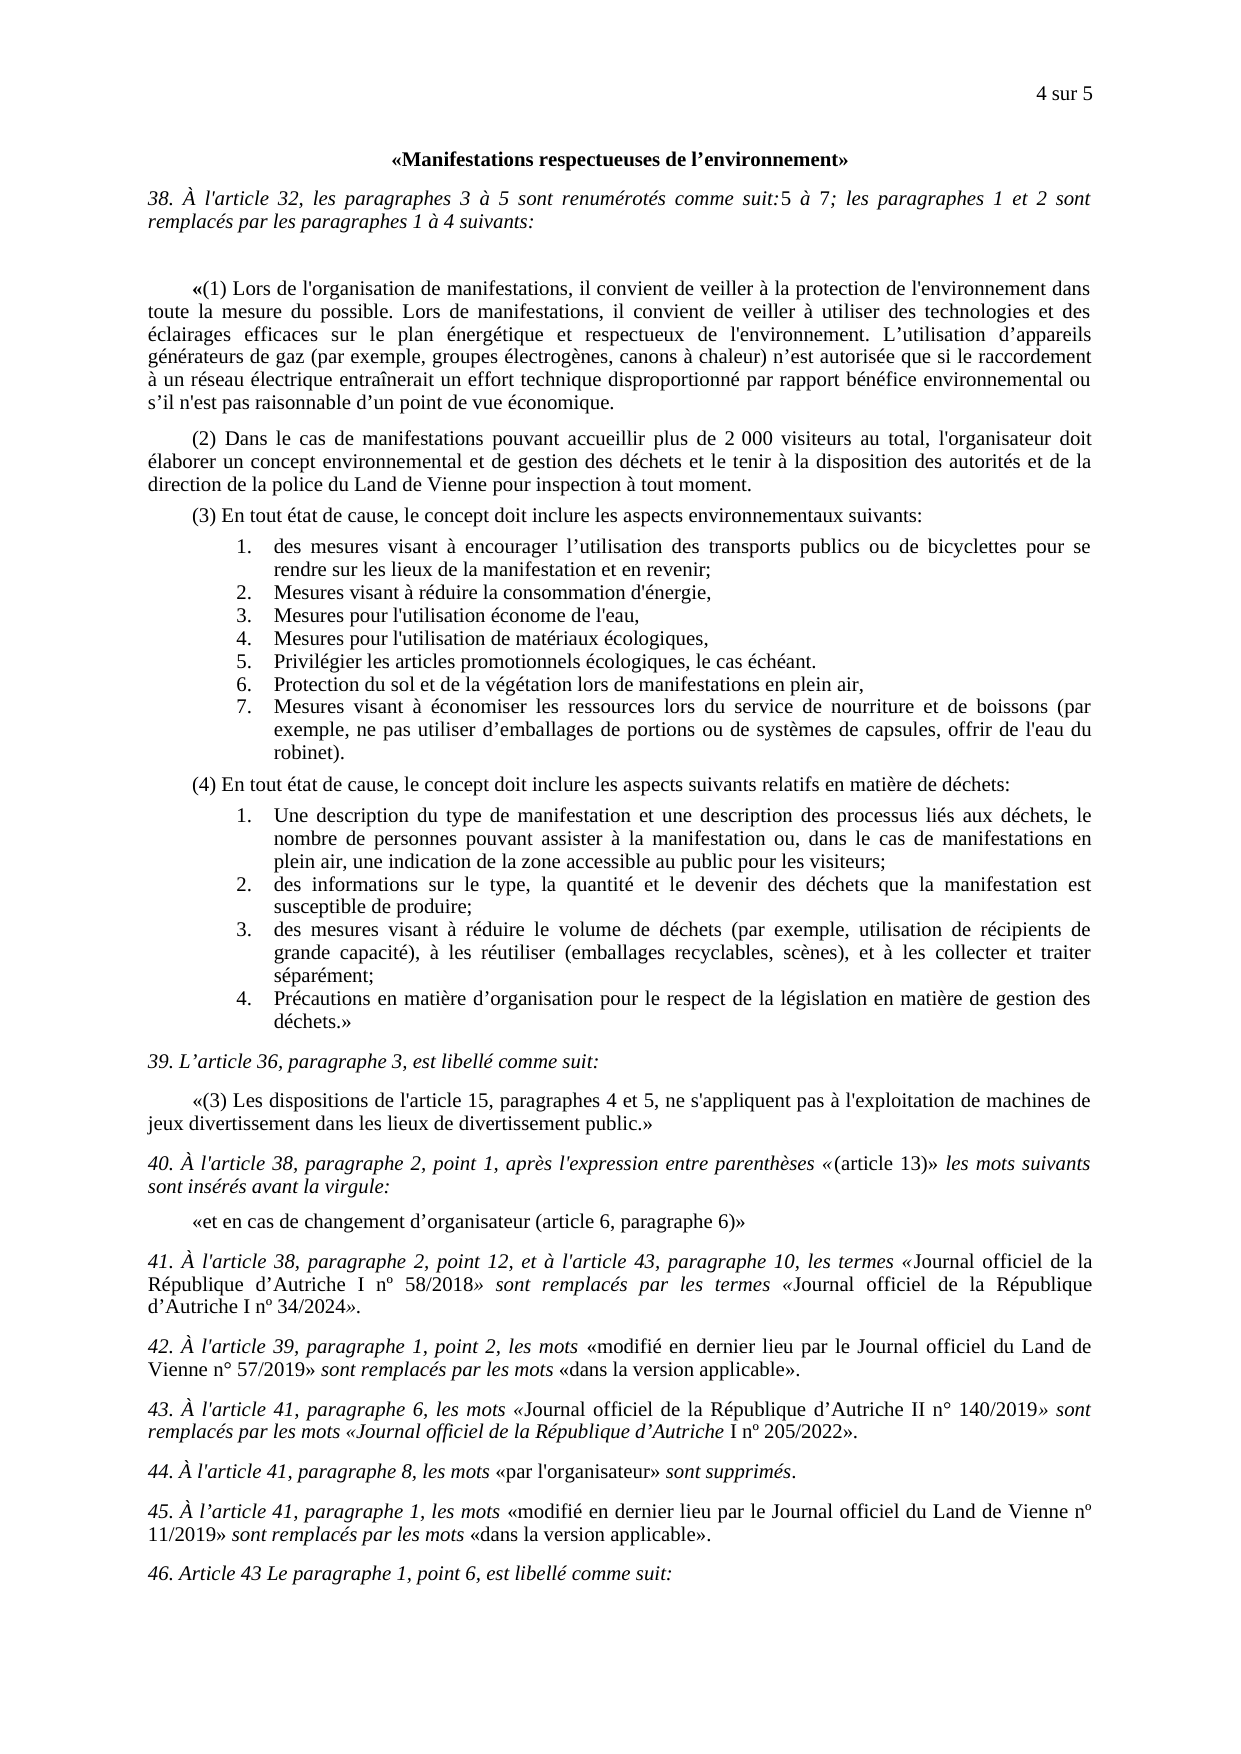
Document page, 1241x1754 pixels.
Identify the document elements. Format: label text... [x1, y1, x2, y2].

text 44. À l'article 41, paragraphe 8, les mots «par l'organisateur» sont supprimés. [148, 1460, 1093, 1483]
list Mesures visant à économiser les ressources lors du service de nourriture et de boissons (par exemple, ne pas utiliser d’emballages de portions ou de systèmes de capsules, offrir de l'eau du robinet). [236, 696, 1093, 764]
text 39. L’article 36, paragraphe 3, est libellé comme suit: [148, 1050, 1093, 1073]
list Mesures visant à réduire la consommation d'énergie, [236, 581, 1093, 604]
text 46. Article 43 Le paragraphe 1, point 6, est libellé comme suit: [148, 1562, 1093, 1585]
list Protection du sol et de la végétation lors de manifestations en plein air, [236, 673, 1093, 696]
text (2) Dans le cas de manifestations pouvant accueillir plus de 2 000 visiteurs au total, l'organisateur doit élaborer un concept environnemental et de gestion des déchets et le tenir à la disposition des autorités et de la direction de la police du Land de Vienne pour inspection à tout moment. [148, 427, 1093, 496]
text «Manifestations respectueuses de l’environnement» [148, 148, 1093, 171]
list des mesures visant à encourager l’utilisation des transports publics ou de bicyclettes pour se rendre sur les lieux de la manifestation et en revenir; [236, 535, 1093, 581]
text «(3) Les dispositions de l'article 15, paragraphes 4 et 5, ne s'appliquent pas à l'exploitation de machines de jeux divertissement dans les lieux de divertissement public.» [148, 1089, 1093, 1135]
list Mesures pour l'utilisation économe de l'eau, [236, 604, 1093, 627]
list des mesures visant à réduire le volume de déchets (par exemple, utilisation de récipients de grande capacité), à les réutiliser (emballages recyclables, scènes), et à les collecter et traiter séparément; [236, 918, 1093, 987]
text 40. À l'article 38, paragraphe 2, point 1, après l'expression entre parenthèses «(article 13)» les mots suivants sont insérés avant la virgule: [148, 1152, 1093, 1198]
text (3) En tout état de cause, le concept doit inclure les aspects environnementaux suivants: [148, 504, 1093, 527]
text 38. À l'article 32, les paragraphes 3 à 5 sont renumérotés comme suit:5 à 7; les paragraphes 1 et 2 sont remplacés par les paragraphes 1 à 4 suivants: [148, 187, 1093, 233]
text 42. À l'article 39, paragraphe 1, point 2, les mots «modifié en dernier lieu par le Journal officiel du Land de Vienne n° 57/2019» sont remplacés par les mots «dans la version applicable». [148, 1335, 1093, 1381]
text 43. À l'article 41, paragraphe 6, les mots «Journal officiel de la République d’Autriche II n° 140/2019» sont remplacés par les mots «Journal officiel de la République d’Autriche I nº 205/2022». [148, 1398, 1093, 1443]
list Mesures pour l'utilisation de matériaux écologiques, [236, 627, 1093, 650]
text 45. À l’article 41, paragraphe 1, les mots «modifié en dernier lieu par le Journal officiel du Land de Vienne nº 11/2019» sont remplacés par les mots «dans la version applicable». [148, 1500, 1093, 1546]
list Précautions en matière d’organisation pour le respect de la législation en matière de gestion des déchets.» [236, 987, 1093, 1033]
text 41. À l'article 38, paragraphe 2, point 12, et à l'article 43, paragraphe 10, les termes «Journal officiel de la République d’Autriche I nº 58/2018» sont remplacés par les termes «Journal officiel de la République d’Autriche I nº 34/2024». [148, 1250, 1093, 1318]
list Une description du type de manifestation et une description des processus liés aux déchets, le nombre de personnes pouvant assister à la manifestation ou, dans le cas de manifestations en plein air, une indication de la zone accessible au public pour les visiteurs; [236, 804, 1093, 873]
text «et en cas de changement d’organisateur (article 6, paragraphe 6)» [148, 1210, 1093, 1233]
list des informations sur le type, la quantité et le devenir des déchets que la manifestation est susceptible de produire; [236, 873, 1093, 918]
text (4) En tout état de cause, le concept doit inclure les aspects suivants relatifs en matière de déchets: [148, 773, 1093, 796]
text «(1) Lors de l'organisation de manifestations, il convient de veiller à la protection de l'environnement dans toute la mesure du possible. Lors de manifestations, il convient de veiller à utiliser des technologies et des éclairages efficaces sur le plan énergétique et respectueux de l'environnement. L’utilisation d’appareils générateurs de gaz (par exemple, groupes électrogènes, canons à chaleur) n’est autorisée que si le raccordement à un réseau électrique entraînerait un effort technique disproportionné par rapport bénéfice environnemental ou s’il n'est pas raisonnable d’un point de vue économique. [148, 277, 1093, 414]
list Privilégier les articles promotionnels écologiques, le cas échéant. [236, 650, 1093, 673]
